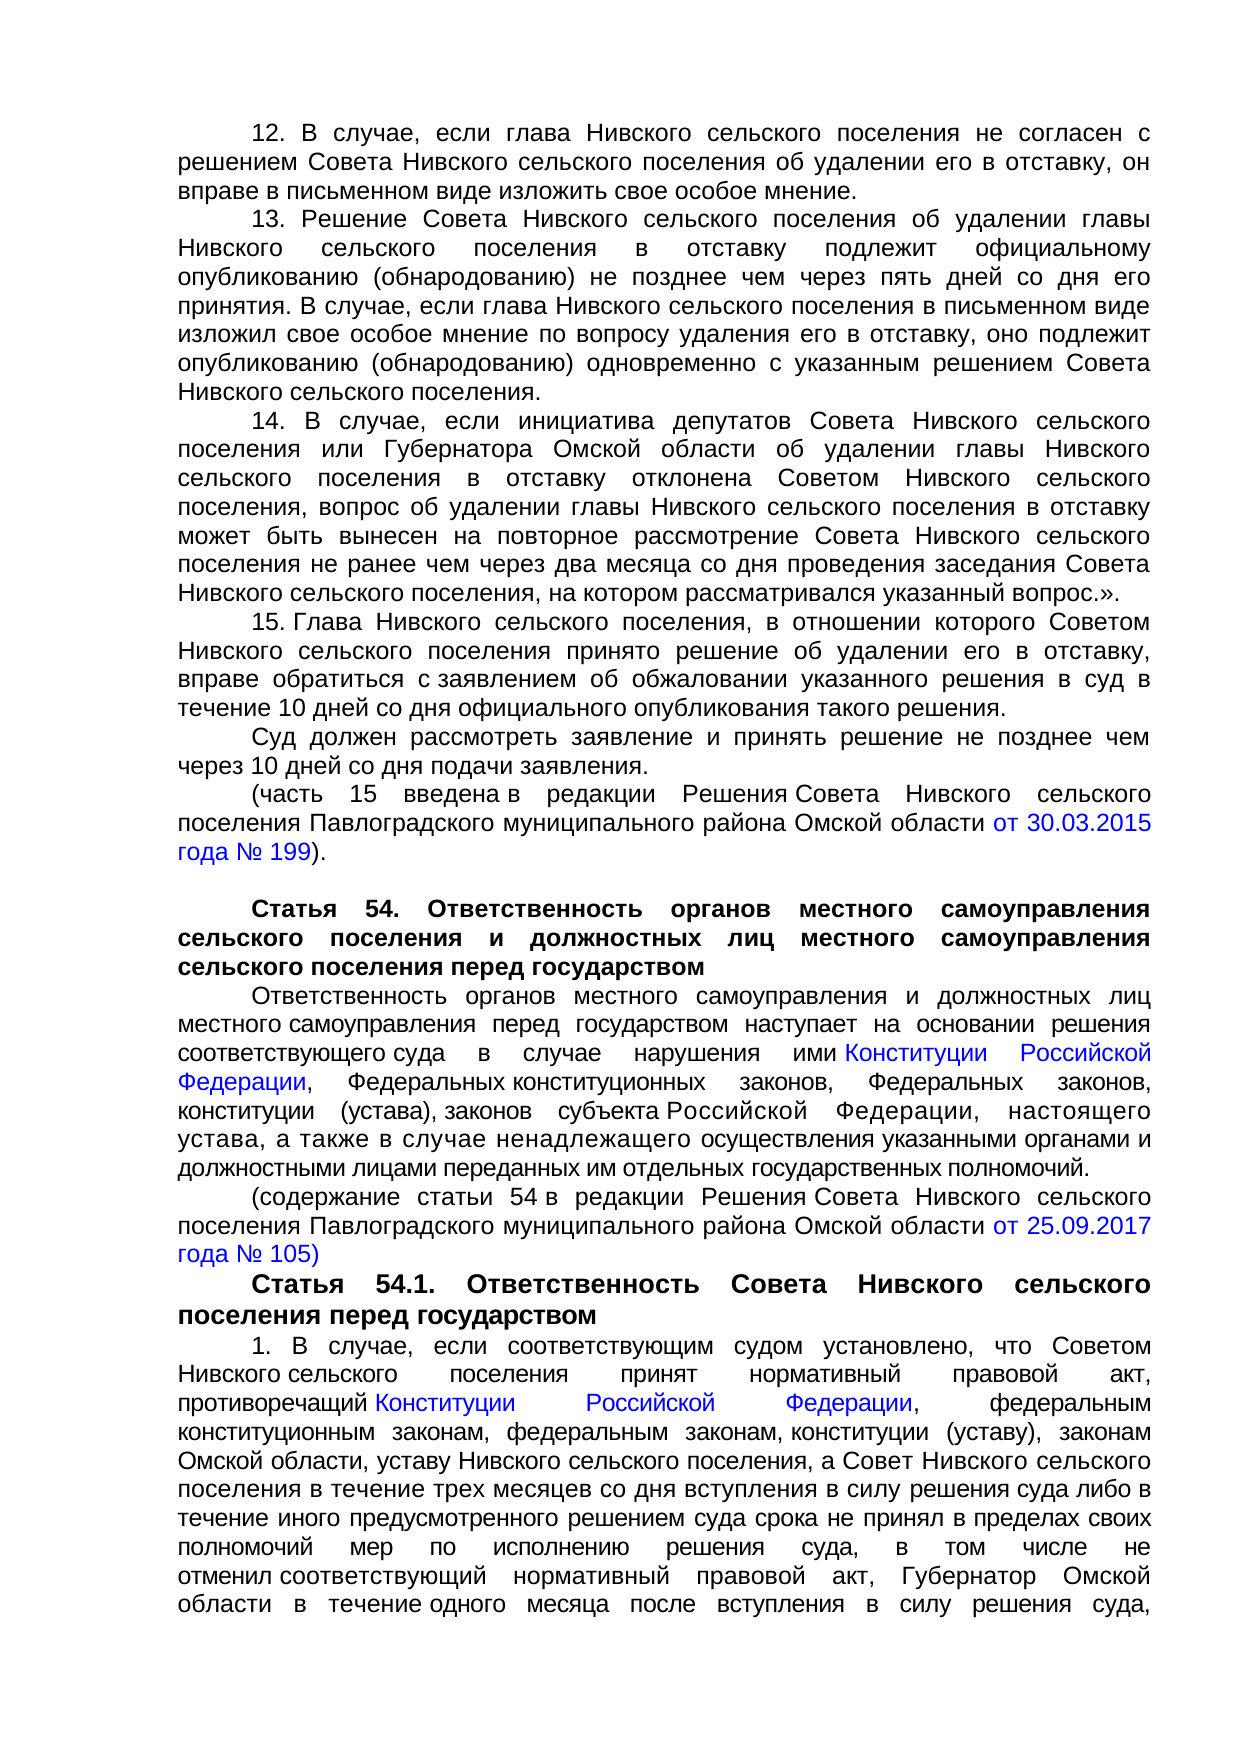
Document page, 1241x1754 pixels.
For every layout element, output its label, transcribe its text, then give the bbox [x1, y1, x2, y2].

text 13. Решение Совета Нивского сельского поселения об удалении главы Нивского сельского поселения в отставку подлежит официальному опубликованию (обнародованию) не позднее чем через пять дней со дня его принятия. В случае, если глава Нивского сельского поселения в письменном виде изложил свое особое мнение по вопросу удаления его в отставку, оно подлежит опубликованию (обнародованию) одновременно с указанным решением Совета Нивского сельского поселения. [177, 204, 1152, 406]
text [177, 1331, 1152, 1618]
text Суд должен рассмотреть заявление и принять решение не позднее чем через 10 дней со дня подачи заявления. [177, 722, 1152, 779]
text Статья 54. Ответственность органов местного самоуправления сельского поселения и должностных лиц местного самоуправления сельского поселения перед государством [177, 894, 1152, 981]
text Ответственность органов местного самоуправления и должностных лиц местного самоуправления перед государством наступает на основании решения соответствующего суда в случае нарушения ими Конституции Российской Федерации, Федеральных конституционных законов, Федеральных законов, конституции (устава), законов субъекта Российской Федерации, настоящего устава, а также в случае ненадлежащего осуществления указанными органами и должностными лицами переданных им отдельных государственных полномочий. [177, 981, 1152, 1182]
text 12. В случае, если глава Нивского сельского поселения не согласен с решением Совета Нивского сельского поселения об удалении его в отставку, он вправе в письменном виде изложить свое особое мнение. [177, 118, 1152, 204]
text Статья 54.1. Ответственность Совета Нивского сельского поселения перед государством [177, 1268, 1152, 1331]
text (содержание статьи 54 в редакции Решения Совета Нивского сельского поселения Павлоградского муниципального района Омской области от 25.09.2017 года № 105) [177, 1182, 1152, 1268]
text 14. В случае, если инициатива депутатов Совета Нивского сельского поселения или Губернатора Омской области об удалении главы Нивского сельского поселения в отставку отклонена Советом Нивского сельского поселения, вопрос об удалении главы Нивского сельского поселения в отставку может быть вынесен на повторное рассмотрение Совета Нивского сельского поселения не ранее чем через два месяца со дня проведения заседания Совета Нивского сельского поселения, на котором рассматривался указанный вопрос.». [177, 406, 1152, 607]
text 15. Глава Нивского сельского поселения, в отношении которого Советом Нивского сельского поселения принято решение об удалении его в отставку, вправе обратиться с заявлением об обжаловании указанного решения в суд в течение 10 дней со дня официального опубликования такого решения. [177, 607, 1152, 722]
text (часть 15 введена в редакции Решения Совета Нивского сельского поселения Павлоградского муниципального района Омской области от 30.03.2015 года № 199). [177, 779, 1152, 866]
